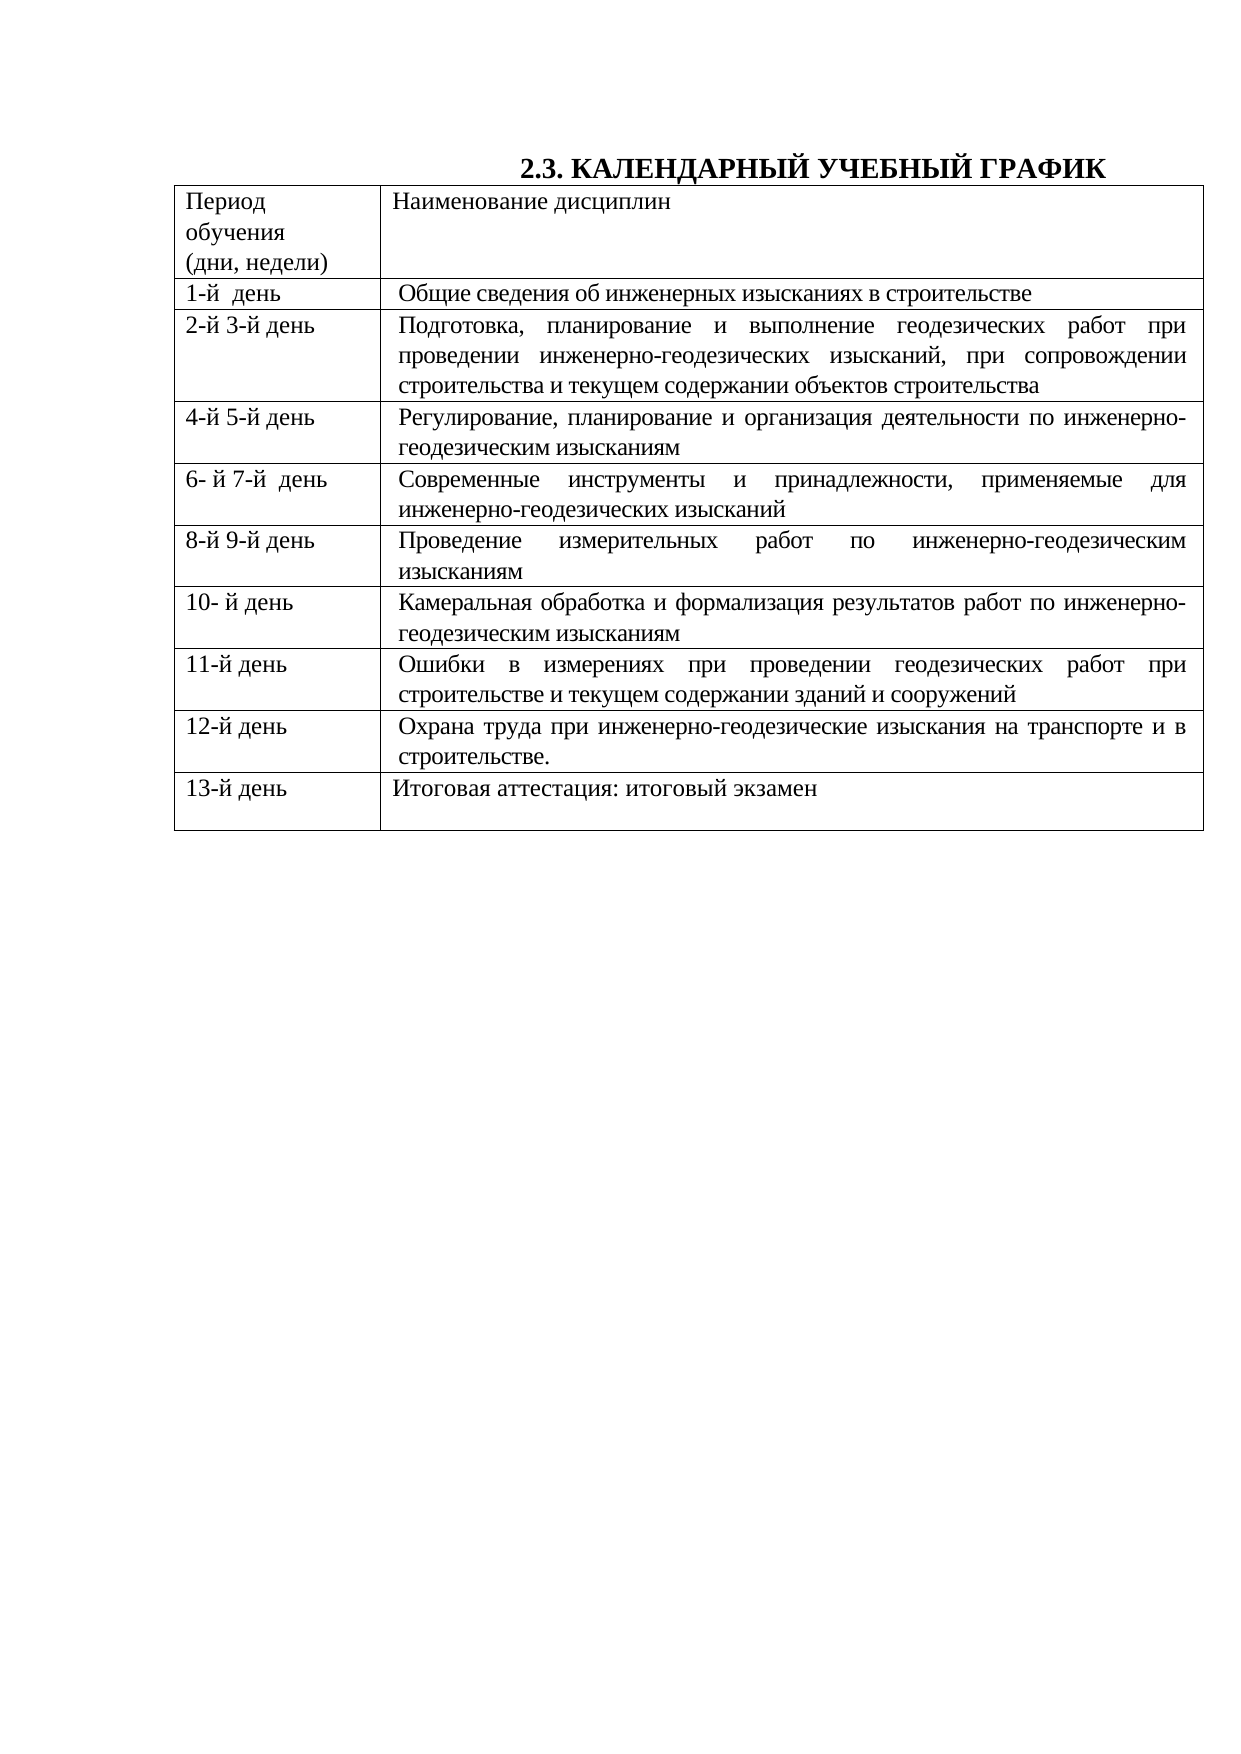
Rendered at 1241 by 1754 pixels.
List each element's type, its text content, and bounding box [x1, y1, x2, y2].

table_cell Современные инструменты и принадлежности, применяемые для инженерно-геодезических изысканий [381, 464, 1203, 524]
table_cell Регулирование, планирование и организация деятельности по инженерно-геодезическим изысканиям [381, 402, 1203, 463]
table_cell 4-й 5-й день [175, 402, 380, 463]
table_cell Подготовка, планирование и выполнение геодезических работ при проведении инженерно-геодезических изысканий, при сопровождении строительства и текущем содержании объектов строительства [381, 310, 1203, 401]
table_cell 11-й день [175, 649, 380, 710]
table_cell 6- й 7-й день [175, 464, 380, 524]
table_cell Итоговая аттестация: итоговый экзамен [381, 773, 1203, 830]
table_cell 1-й день [175, 279, 380, 309]
table_cell Камеральная обработка и формализация результатов работ по инженерно-геодезическим изысканиям [381, 587, 1203, 648]
table_cell Общие сведения об инженерных изысканиях в строительстве [381, 279, 1203, 309]
table_cell Проведение измерительных работ по инженерно-геодезическим изысканиям [381, 526, 1203, 586]
table_cell 10- й день [175, 587, 380, 648]
table_header Период обучения (дни, недели) [175, 186, 380, 277]
table_cell 8-й 9-й день [175, 526, 380, 586]
table_header Наименование дисциплин [381, 186, 1203, 277]
table_cell Ошибки в измерениях при проведении геодезических работ при строительстве и текущем содержании зданий и сооружений [381, 649, 1203, 710]
table_cell Охрана труда при инженерно-геодезические изыскания на транспорте и в строительстве. [381, 711, 1203, 772]
table_cell 2-й 3-й день [175, 310, 380, 401]
table_cell 12-й день [175, 711, 380, 772]
table_cell 13-й день [175, 773, 380, 830]
text 2.3. КАЛЕНДАРНЫЙ УЧЕБНЫЙ ГРАФИК [446, 152, 1152, 185]
